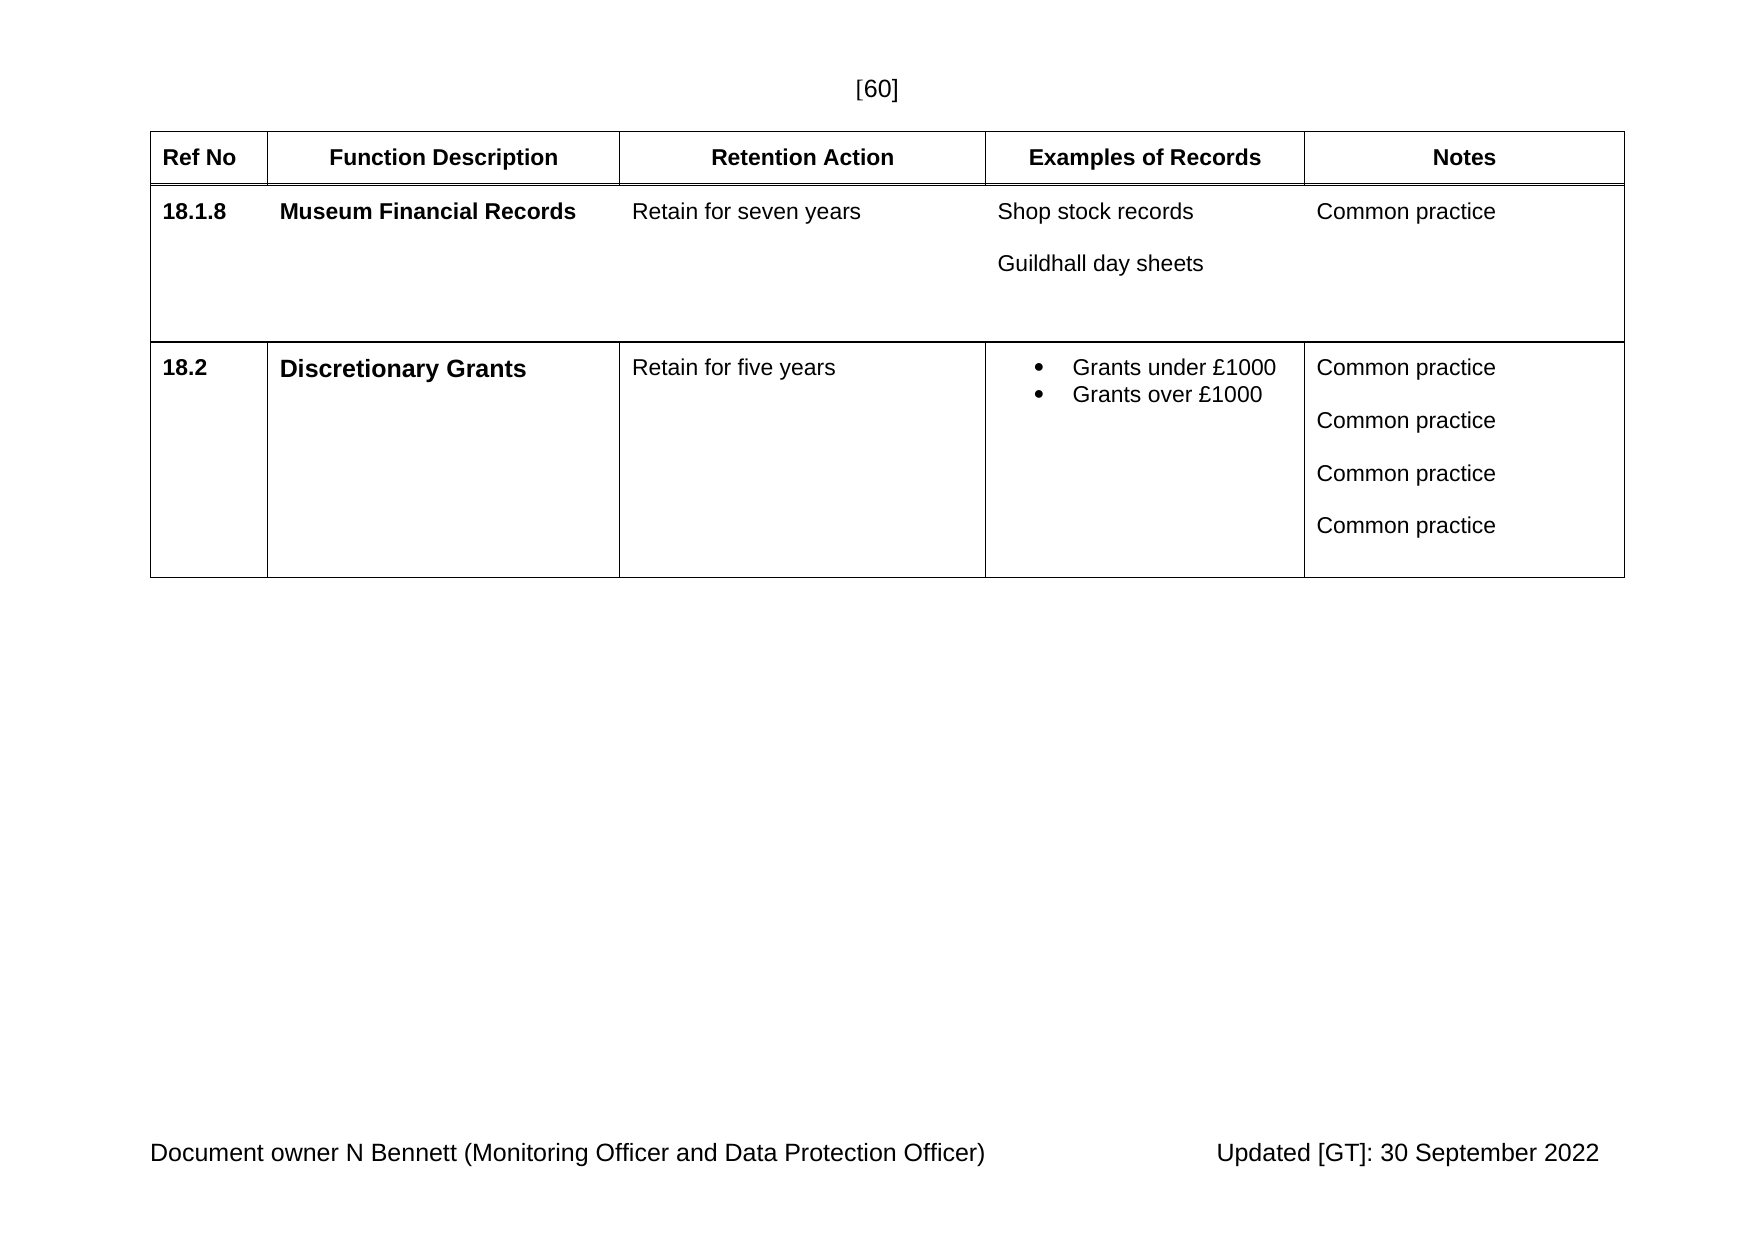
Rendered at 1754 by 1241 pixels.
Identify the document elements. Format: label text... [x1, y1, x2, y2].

table_header Notes [1305, 132, 1624, 182]
table_cell Retain for seven years [620, 186, 985, 341]
table_cell Grants under £1000 Grants over £1000 [986, 343, 1304, 577]
table_cell Common practice Common practice Common practice Common practice [1305, 343, 1624, 577]
table_cell Common practice [1304, 186, 1624, 341]
table_header Ref No [151, 132, 267, 182]
table_cell 18.2 [151, 343, 267, 577]
table_cell Museum Financial Records [268, 186, 620, 341]
table_header Examples of Records [986, 132, 1304, 182]
table_cell Discretionary Grants [268, 343, 619, 577]
table_cell Retain for five years [620, 343, 985, 577]
table_cell Shop stock records Guildhall day sheets [985, 186, 1304, 341]
table_header Function Description [268, 132, 619, 182]
table_cell 18.1.8 [151, 186, 267, 341]
table_header Retention Action [620, 132, 985, 182]
